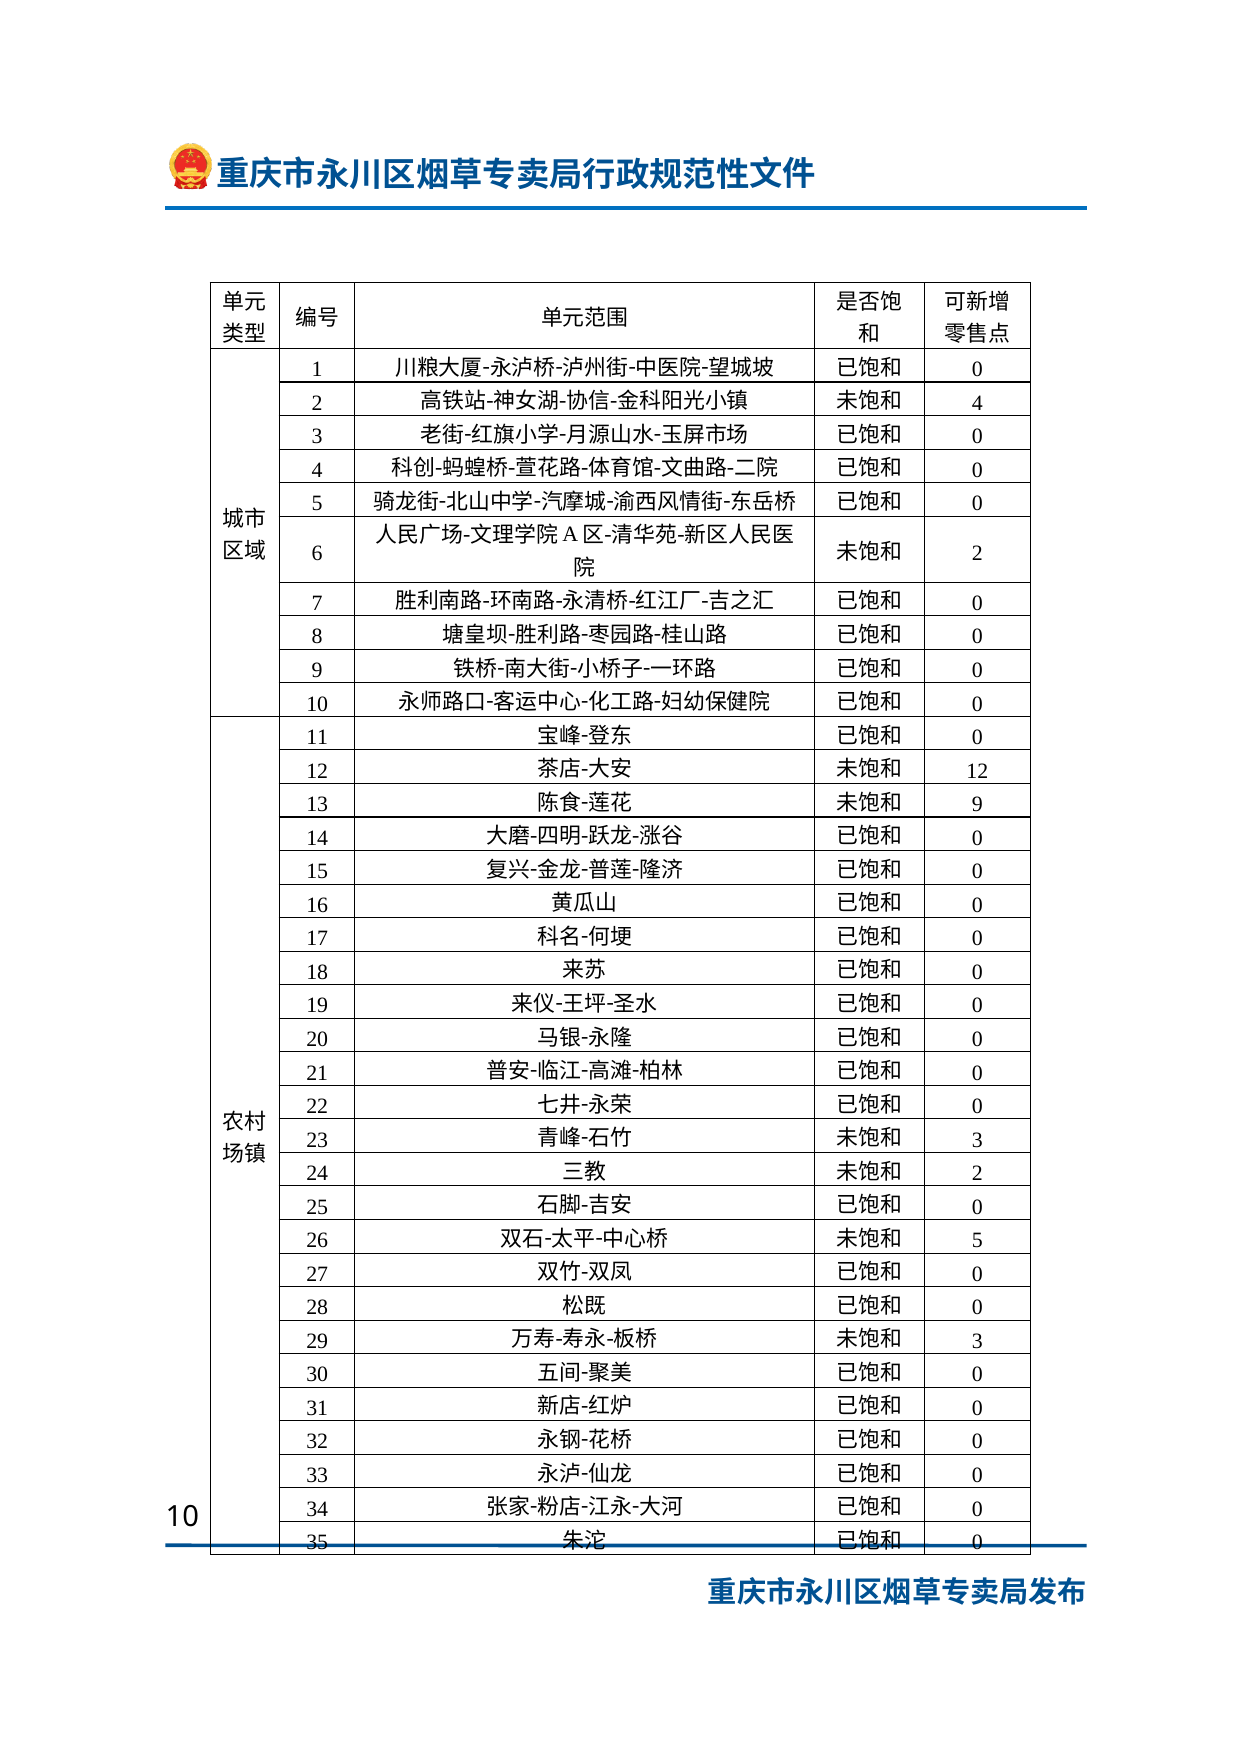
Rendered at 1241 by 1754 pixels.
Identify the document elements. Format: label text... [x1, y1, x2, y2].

table_header 编号 [280, 283, 354, 348]
table_cell 4 [280, 450, 354, 482]
table_cell 33 [280, 1455, 354, 1487]
table_cell 1 [280, 349, 354, 381]
table_cell 3 [925, 1321, 1030, 1353]
table_cell 已饱和 [815, 1354, 924, 1387]
table_cell 28 [280, 1287, 354, 1319]
table_cell 0 [925, 851, 1030, 883]
table_cell 0 [925, 616, 1030, 649]
table_cell 0 [925, 583, 1030, 615]
table_cell 松既 [355, 1287, 814, 1319]
table_cell 7 [280, 583, 354, 615]
table_cell 三教 [355, 1153, 814, 1185]
table_cell 0 [925, 818, 1030, 850]
table_cell 4 [925, 383, 1030, 415]
table_cell 已饱和 [815, 616, 924, 649]
table_cell 35 [280, 1522, 354, 1554]
table_cell 未饱和 [815, 383, 924, 415]
table_cell 0 [925, 1287, 1030, 1319]
table_cell 永泸-仙龙 [355, 1455, 814, 1487]
table_cell 已饱和 [815, 483, 924, 516]
table_cell 已饱和 [815, 683, 924, 716]
table_cell 未饱和 [815, 1321, 924, 1353]
table_cell 科名-何埂 [355, 918, 814, 951]
table_cell 0 [925, 683, 1030, 716]
table_cell 0 [925, 349, 1030, 381]
table_cell 已饱和 [815, 450, 924, 482]
table_cell 3 [925, 1119, 1030, 1152]
table_cell 已饱和 [815, 416, 924, 448]
table_cell 已饱和 [815, 1388, 924, 1420]
table_cell 2 [925, 1153, 1030, 1185]
table_cell 5 [925, 1220, 1030, 1252]
table_cell 青峰-石竹 [355, 1119, 814, 1152]
table_cell 2 [280, 383, 354, 415]
table_cell 0 [925, 717, 1030, 749]
table_cell 已饱和 [815, 1488, 924, 1521]
table_cell 张家-粉店-江永-大河 [355, 1488, 814, 1521]
table_cell 0 [925, 1421, 1030, 1454]
table_cell 未饱和 [815, 784, 924, 816]
table_cell 人民广场-文理学院A区-清华苑-新区人民医院 [355, 517, 814, 582]
table_cell 来仪-王坪-圣水 [355, 985, 814, 1018]
table_cell 老街-红旗小学-月源山水-玉屏市场 [355, 416, 814, 448]
table_cell 0 [925, 1052, 1030, 1085]
table_cell 已饱和 [815, 851, 924, 883]
table_cell 朱沱 [355, 1522, 814, 1554]
table_cell 高铁站-神女湖-协信-金科阳光小镇 [355, 383, 814, 415]
table_cell 未饱和 [815, 1119, 924, 1152]
table_cell 13 [280, 784, 354, 816]
table_cell 30 [280, 1354, 354, 1387]
table_cell 已饱和 [815, 1522, 924, 1554]
table_cell 万寿-寿永-板桥 [355, 1321, 814, 1353]
table_cell 已饱和 [815, 1086, 924, 1118]
table_cell 0 [925, 918, 1030, 951]
table_cell 19 [280, 985, 354, 1018]
table_cell 9 [280, 650, 354, 682]
table_cell 20 [280, 1019, 354, 1051]
table_cell 12 [280, 750, 354, 783]
table_cell 已饱和 [815, 1254, 924, 1286]
table_cell 0 [925, 885, 1030, 917]
table_cell 已饱和 [815, 1287, 924, 1319]
table_cell 未饱和 [815, 750, 924, 783]
table_cell 0 [925, 1455, 1030, 1487]
table_cell 0 [925, 952, 1030, 984]
table_cell 已饱和 [815, 1421, 924, 1454]
table_cell 五间-聚美 [355, 1354, 814, 1387]
table_header 可新增零售点 [925, 283, 1030, 348]
table_cell 0 [925, 1086, 1030, 1118]
table_cell 黄瓜山 [355, 885, 814, 917]
table_cell 已饱和 [815, 1052, 924, 1085]
table_cell 3 [280, 416, 354, 448]
table_header 单元范围 [355, 283, 814, 348]
table_cell 9 [925, 784, 1030, 816]
table_cell 25 [280, 1186, 354, 1219]
table_cell 0 [925, 1354, 1030, 1387]
picture [165, 142, 216, 193]
table_cell 0 [925, 650, 1030, 682]
table_cell 宝峰-登东 [355, 717, 814, 749]
table_cell 川粮大厦-永泸桥-泸州街-中医院-望城坡 [355, 349, 814, 381]
table_cell 0 [925, 1019, 1030, 1051]
table_cell 11 [280, 717, 354, 749]
table_cell 城市区域 [211, 349, 279, 716]
table_cell 0 [925, 1254, 1030, 1286]
table_cell 6 [280, 517, 354, 582]
table_cell 双石-太平-中心桥 [355, 1220, 814, 1252]
table_cell 已饱和 [815, 818, 924, 850]
table_cell 0 [925, 483, 1030, 516]
table_cell 马银-永隆 [355, 1019, 814, 1051]
table_cell 农村场镇 [211, 717, 279, 1554]
table_cell 已饱和 [815, 650, 924, 682]
table_cell 塘皇坝-胜利路-枣园路-桂山路 [355, 616, 814, 649]
table_cell 七井-永荣 [355, 1086, 814, 1118]
table_cell 未饱和 [815, 517, 924, 582]
table_cell 普安-临江-高滩-柏林 [355, 1052, 814, 1085]
table_cell 0 [925, 1186, 1030, 1219]
table_cell 27 [280, 1254, 354, 1286]
table_cell 永师路口-客运中心-化工路-妇幼保健院 [355, 683, 814, 716]
table_cell 已饱和 [815, 583, 924, 615]
table_header 是否饱和 [815, 283, 924, 348]
table_cell 18 [280, 952, 354, 984]
table_header 单元类型 [211, 283, 279, 348]
table_cell 已饱和 [815, 952, 924, 984]
table_cell 骑龙街-北山中学-汽摩城-渝西风情街-东岳桥 [355, 483, 814, 516]
table_cell 陈食-莲花 [355, 784, 814, 816]
table_cell 0 [925, 450, 1030, 482]
table_cell 永钢-花桥 [355, 1421, 814, 1454]
table_cell 已饱和 [815, 985, 924, 1018]
table_cell 已饱和 [815, 1186, 924, 1219]
table_cell 34 [280, 1488, 354, 1521]
table_cell 未饱和 [815, 1220, 924, 1252]
table_cell 已饱和 [815, 885, 924, 917]
table_cell 来苏 [355, 952, 814, 984]
table_cell 17 [280, 918, 354, 951]
table_cell 15 [280, 851, 354, 883]
table_cell 14 [280, 818, 354, 850]
table_cell 未饱和 [815, 1153, 924, 1185]
table_cell 新店-红炉 [355, 1388, 814, 1420]
table_cell 31 [280, 1388, 354, 1420]
table_cell 26 [280, 1220, 354, 1252]
table_cell 2 [925, 517, 1030, 582]
table_cell 双竹-双凤 [355, 1254, 814, 1286]
table_cell 8 [280, 616, 354, 649]
table_cell 复兴-金龙-普莲-隆济 [355, 851, 814, 883]
table_cell 已饱和 [815, 918, 924, 951]
table_cell 已饱和 [815, 1455, 924, 1487]
table_cell 0 [925, 1388, 1030, 1420]
table_cell 石脚-吉安 [355, 1186, 814, 1219]
table_cell 0 [925, 1522, 1030, 1554]
table_cell 12 [925, 750, 1030, 783]
table_cell 24 [280, 1153, 354, 1185]
table_cell 大磨-四明-跃龙-涨谷 [355, 818, 814, 850]
table_cell 10 [280, 683, 354, 716]
table_cell 21 [280, 1052, 354, 1085]
table_cell 0 [925, 416, 1030, 448]
table_cell 16 [280, 885, 354, 917]
table_cell 23 [280, 1119, 354, 1152]
table_cell 已饱和 [815, 349, 924, 381]
table_cell 32 [280, 1421, 354, 1454]
table_cell 铁桥-南大街-小桥子-一环路 [355, 650, 814, 682]
table_cell 茶店-大安 [355, 750, 814, 783]
table_cell 0 [925, 985, 1030, 1018]
table_cell 已饱和 [815, 1019, 924, 1051]
table_cell 胜利南路-环南路-永清桥-红江厂-吉之汇 [355, 583, 814, 615]
table_cell 0 [925, 1488, 1030, 1521]
table_cell 22 [280, 1086, 354, 1118]
table_cell 已饱和 [815, 717, 924, 749]
table_cell 29 [280, 1321, 354, 1353]
table_cell 科创-蚂蝗桥-萱花路-体育馆-文曲路-二院 [355, 450, 814, 482]
table_cell 5 [280, 483, 354, 516]
